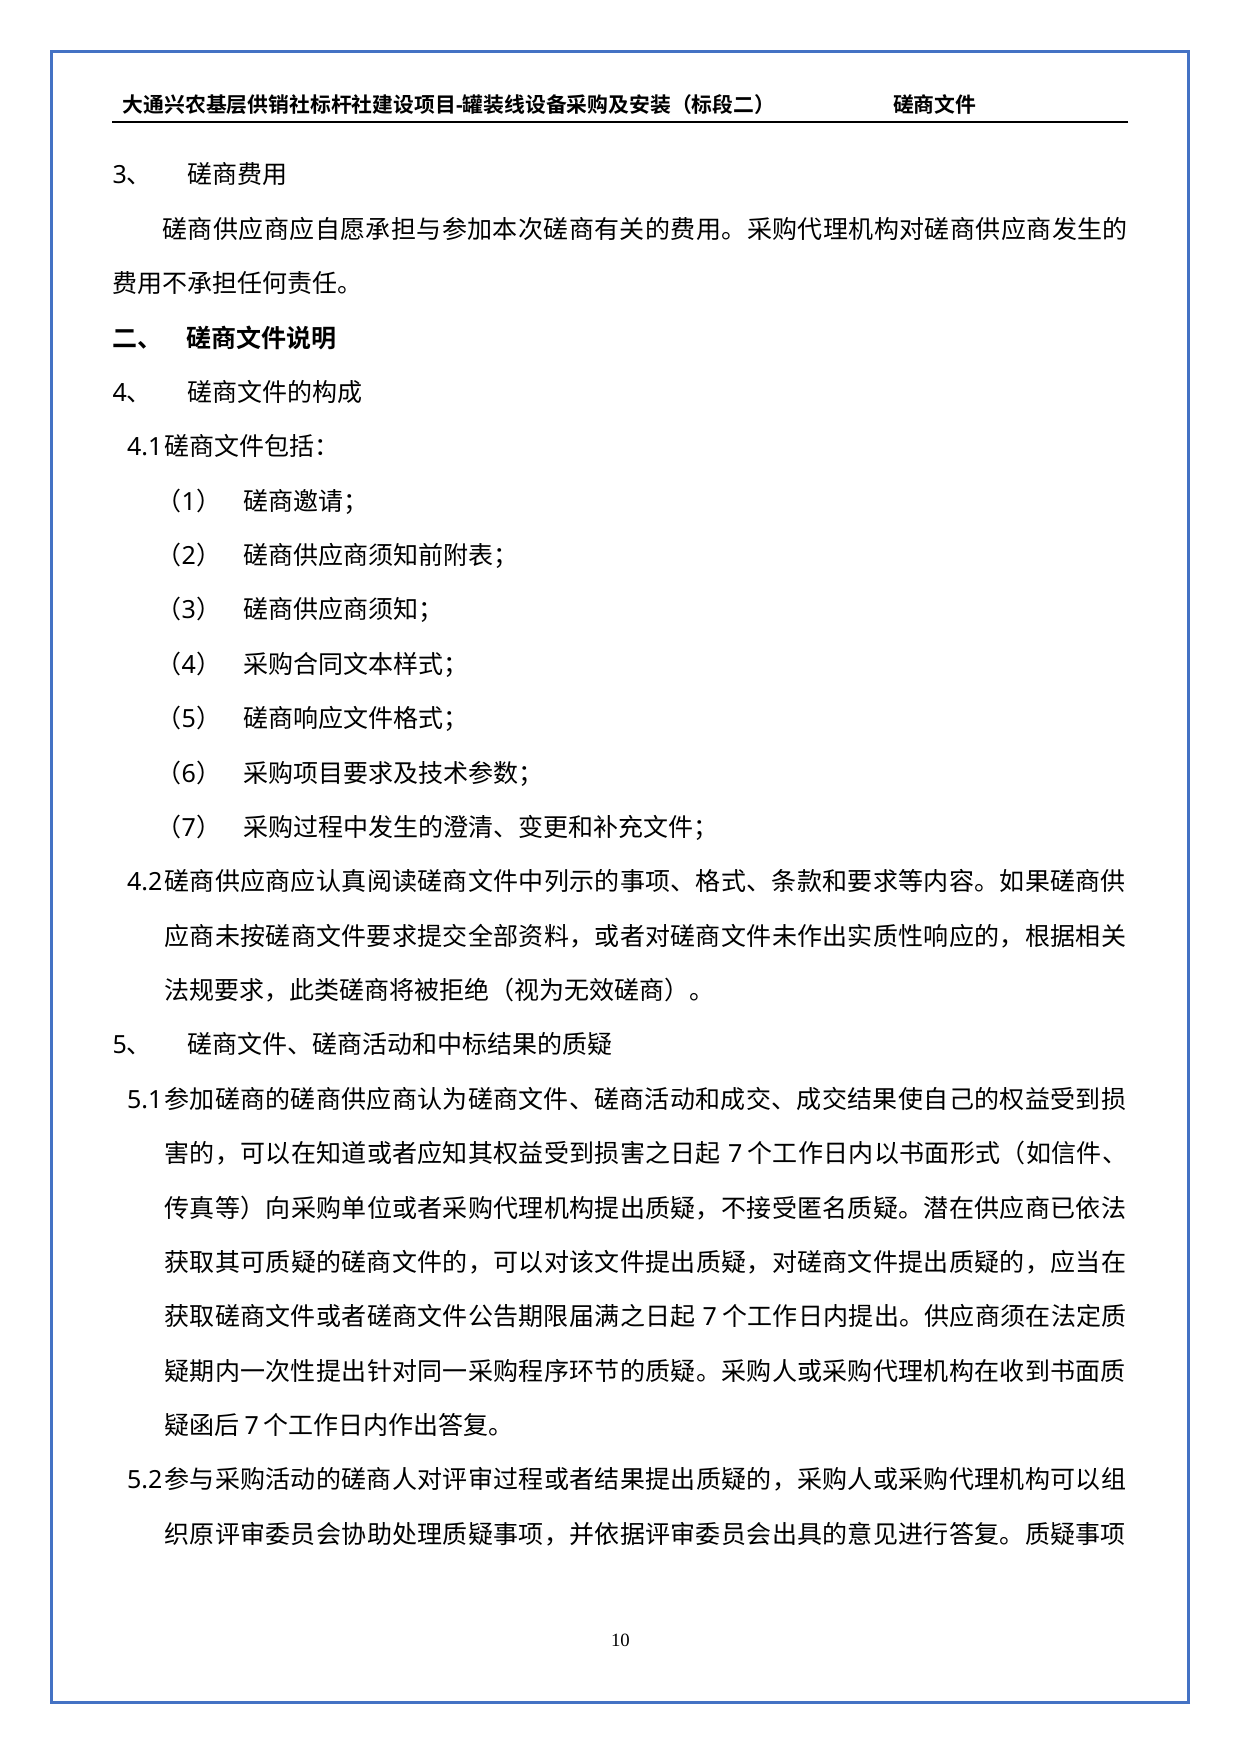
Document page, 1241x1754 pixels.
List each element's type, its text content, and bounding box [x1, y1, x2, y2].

list 磋商供应商应认真阅读磋商文件中列示的事项、格式、条款和要求等内容。如果磋商供应商未按磋商文件要求提交全部资料，或者对磋商文件未作出实质性响应的，根据相关法规要求，此类磋商将被拒绝（视为无效磋商）。 [127, 862, 1128, 1007]
text 磋商供应商应自愿承担与参加本次磋商有关的费用。采购代理机构对磋商供应商发生的费用不承担任何责任。 [112, 209, 1128, 300]
list 磋商文件包括： [127, 427, 1128, 463]
list 磋商供应商须知； [156, 590, 1128, 626]
list 磋商供应商须知前附表； [156, 536, 1128, 572]
list 采购过程中发生的澄清、变更和补充文件； [156, 807, 1128, 844]
list 磋商响应文件格式； [156, 699, 1128, 735]
list 磋商邀请； [156, 481, 1128, 517]
subtitle 磋商文件说明 [112, 318, 1128, 354]
list 采购合同文本样式； [156, 644, 1128, 681]
list 参加磋商的磋商供应商认为磋商文件、磋商活动和成交、成交结果使自己的权益受到损害的，可以在知道或者应知其权益受到损害之日起7个工作日内以书面形式（如信件、传真等）向采购单位或者采购代理机构提出质疑，不接受匿名质疑。潜在供应商已依法获取其可质疑的磋商文件的，可以对该文件提出质疑，对磋商文件提出质疑的，应当在获取磋商文件或者磋商文件公告期限届满之日起7个工作日内提出。供应商须在法定质疑期内一次性提出针对同一采购程序环节的质疑。采购人或采购代理机构在收到书面质疑函后7个工作日内作出答复。 [127, 1079, 1128, 1442]
subtitle 磋商文件、磋商活动和中标结果的质疑 [112, 1025, 1128, 1061]
list 采购项目要求及技术参数； [156, 753, 1128, 789]
subtitle 磋商文件的构成 [112, 372, 1128, 409]
subtitle 磋商费用 [112, 155, 1128, 191]
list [127, 1460, 1128, 1551]
